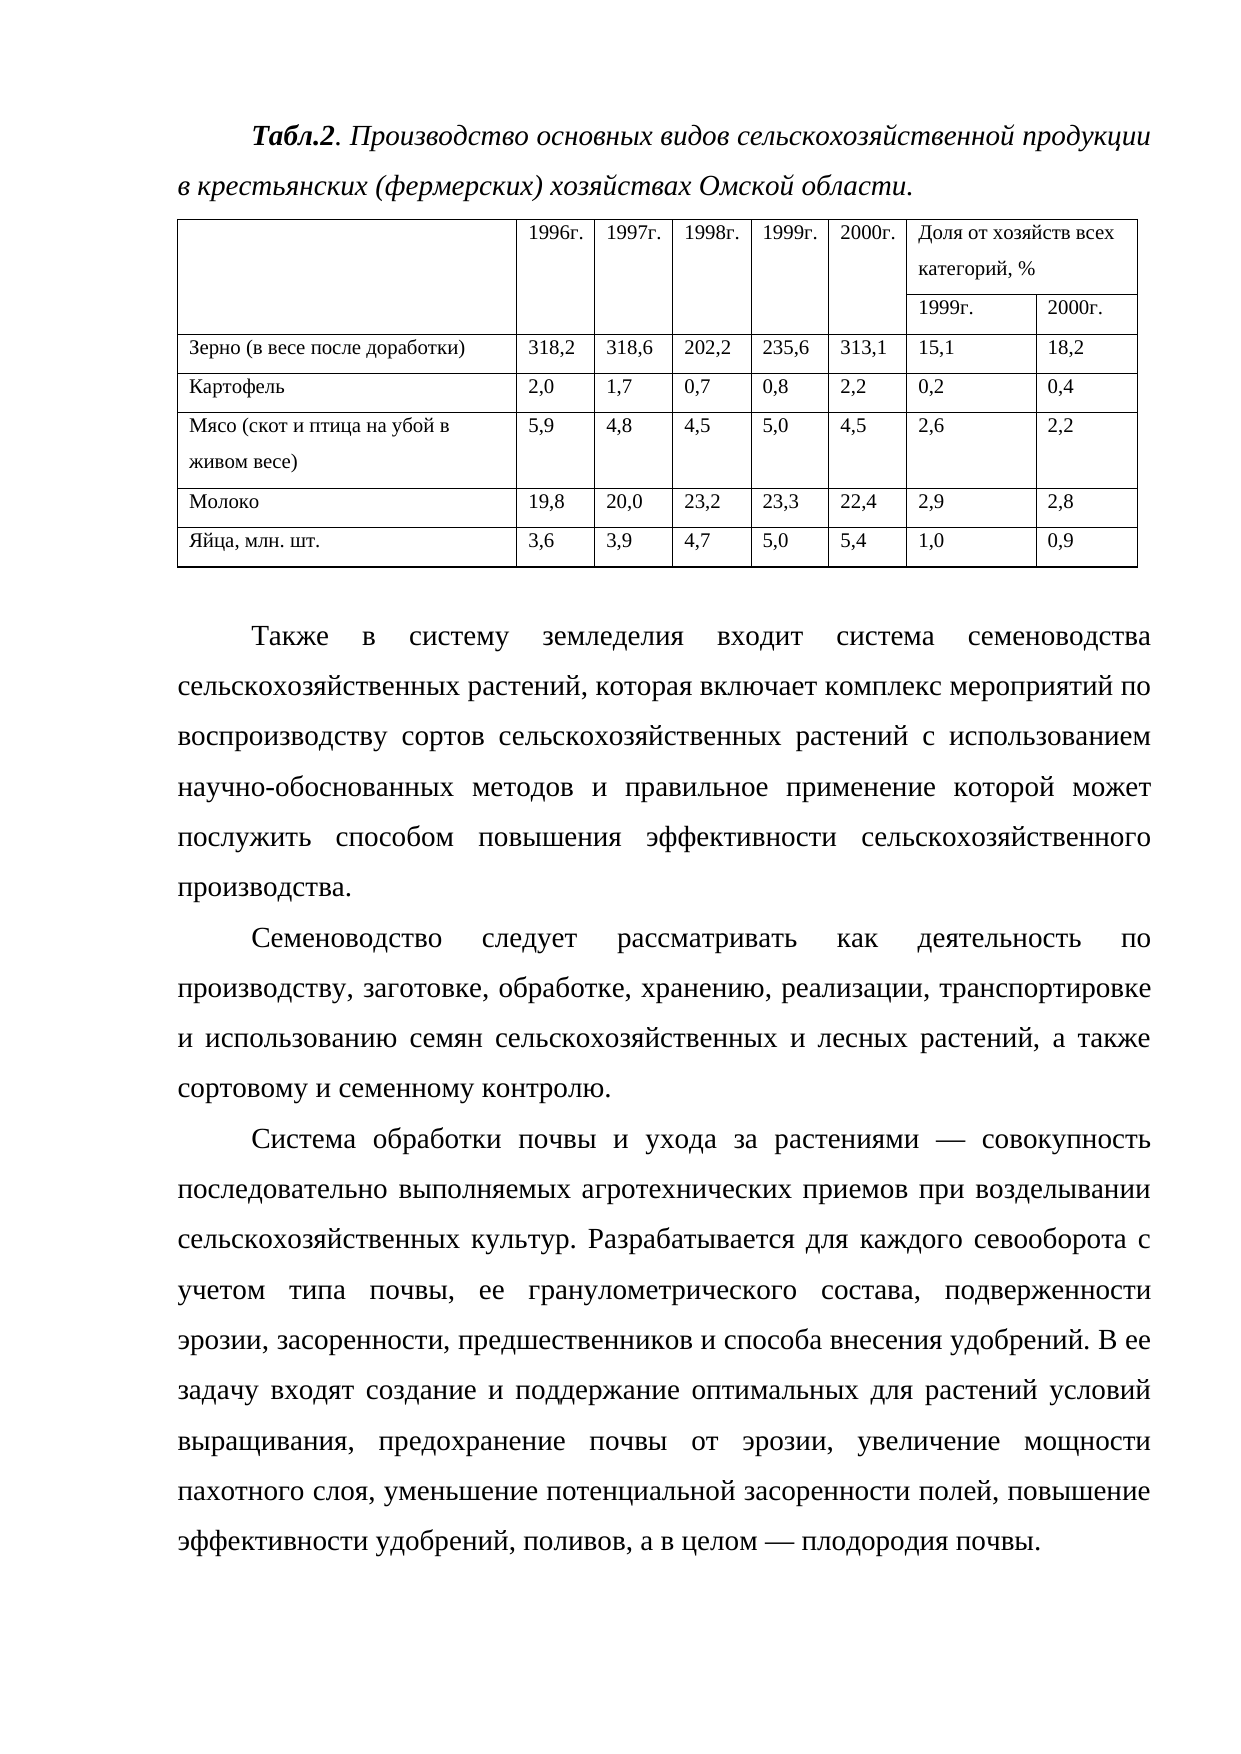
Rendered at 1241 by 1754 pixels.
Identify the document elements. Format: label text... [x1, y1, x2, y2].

table_cell 2000г. [1037, 295, 1137, 333]
text Система обработки почвы и ухода за растениями — совокупность последовательно выполняемых агротехнических приемов при возделывании сельскохозяйственных культур. Разрабатывается для каждого севооборота с учетом типа почвы, ее гранулометрического состава, подверженности эрозии, засоренности, предшественников и способа внесения удобрений. В ее задачу входят создание и поддержание оптимальных для растений условий выращивания, предохранение почвы от эрозии, увеличение мощности пахотного слоя, уменьшение потенциальной засоренности полей, повышение эффективности удобрений, поливов, а в целом — плодородия почвы. [177, 1121, 1152, 1557]
table_cell 2,6 [907, 413, 1036, 488]
table_cell Картофель [178, 374, 516, 412]
table_cell 2,2 [829, 374, 906, 412]
table_cell Зерно (в весе после доработки) [178, 335, 516, 373]
table_cell 4,7 [673, 528, 751, 566]
table_cell 3,6 [517, 528, 594, 566]
table_cell 0,8 [752, 374, 828, 412]
table_cell 0,2 [907, 374, 1036, 412]
table_cell 20,0 [595, 489, 672, 527]
table_cell 313,1 [829, 335, 906, 373]
table_header 1998г. [673, 220, 751, 333]
table_cell 1999г. [907, 295, 1036, 333]
table_cell Молоко [178, 489, 516, 527]
table_cell 4,5 [673, 413, 751, 488]
table_cell Яйца, млн. шт. [178, 528, 516, 566]
table_cell Мясо (скот и птица на убой в живом весе) [178, 413, 516, 488]
table_cell 318,2 [517, 335, 594, 373]
table_cell 22,4 [829, 489, 906, 527]
table_cell 1,0 [907, 528, 1036, 566]
table_cell 15,1 [907, 335, 1036, 373]
table_header Доля от хозяйств всех категорий, % [907, 220, 1137, 294]
table_cell 5,0 [752, 413, 828, 488]
table_cell 5,0 [752, 528, 828, 566]
table_cell 202,2 [673, 335, 751, 373]
table_cell 4,8 [595, 413, 672, 488]
table_cell 2,2 [1037, 413, 1137, 488]
table_header 2000г. [829, 220, 906, 333]
table_cell 0,7 [673, 374, 751, 412]
table_cell 2,9 [907, 489, 1036, 527]
text Также в систему земледелия входит система семеноводства сельскохозяйственных растений, которая включает комплекс мероприятий по воспроизводству сортов сельскохозяйственных растений с использованием научно-обоснованных методов и правильное применение которой может послужить способом повышения эффективности сельскохозяйственного производства. [177, 618, 1152, 903]
table_header 1997г. [595, 220, 672, 333]
text Семеноводство следует рассматривать как деятельность по производству, заготовке, обработке, хранению, реализации, транспортировке и использованию семян сельскохозяйственных и лесных растений, а также сортовому и семенному контролю. [177, 920, 1152, 1104]
table_cell 1,7 [595, 374, 672, 412]
table_cell 19,8 [517, 489, 594, 527]
table_header 1999г. [752, 220, 828, 333]
table_cell 2,0 [517, 374, 594, 412]
table_header 1996г. [517, 220, 594, 333]
table_cell 23,2 [673, 489, 751, 527]
table_cell 235,6 [752, 335, 828, 373]
table_header [178, 220, 516, 333]
text Табл.2. Производство основных видов сельскохозяйственной продукции в крестьянских (фермерских) хозяйствах Омской области. [177, 118, 1152, 202]
table_cell 2,8 [1037, 489, 1137, 527]
table_cell 18,2 [1037, 335, 1137, 373]
table_cell 0,9 [1037, 528, 1137, 566]
table_cell 23,3 [752, 489, 828, 527]
table_cell 318,6 [595, 335, 672, 373]
table_cell 4,5 [829, 413, 906, 488]
table_cell 3,9 [595, 528, 672, 566]
table_cell 5,9 [517, 413, 594, 488]
table_cell 0,4 [1037, 374, 1137, 412]
table_cell 5,4 [829, 528, 906, 566]
